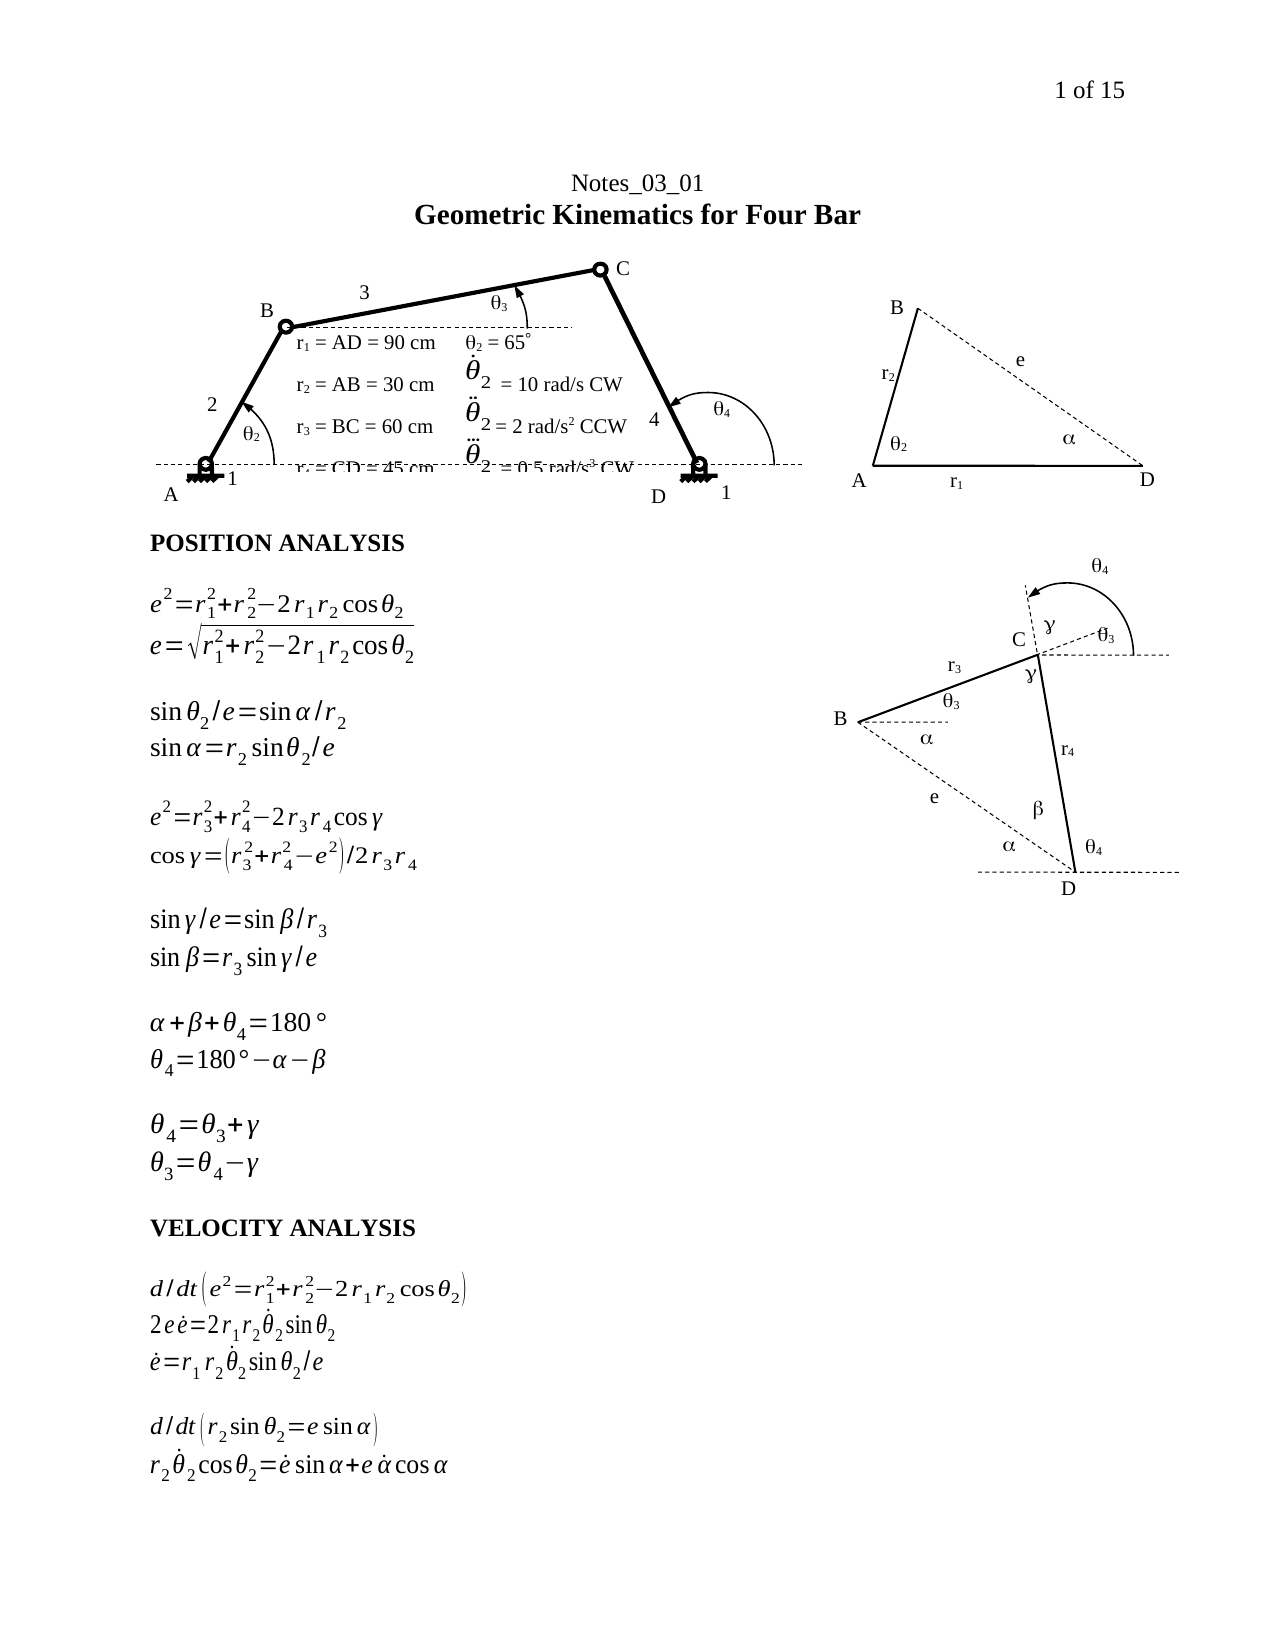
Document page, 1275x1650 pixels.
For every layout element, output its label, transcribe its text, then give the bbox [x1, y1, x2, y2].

text VELOCITY ANALYSIS [150, 1213, 1125, 1242]
text Geometric Kinematics for Four Bar [150, 197, 1125, 231]
subtitle POSITION ANALYSIS [150, 528, 1125, 557]
